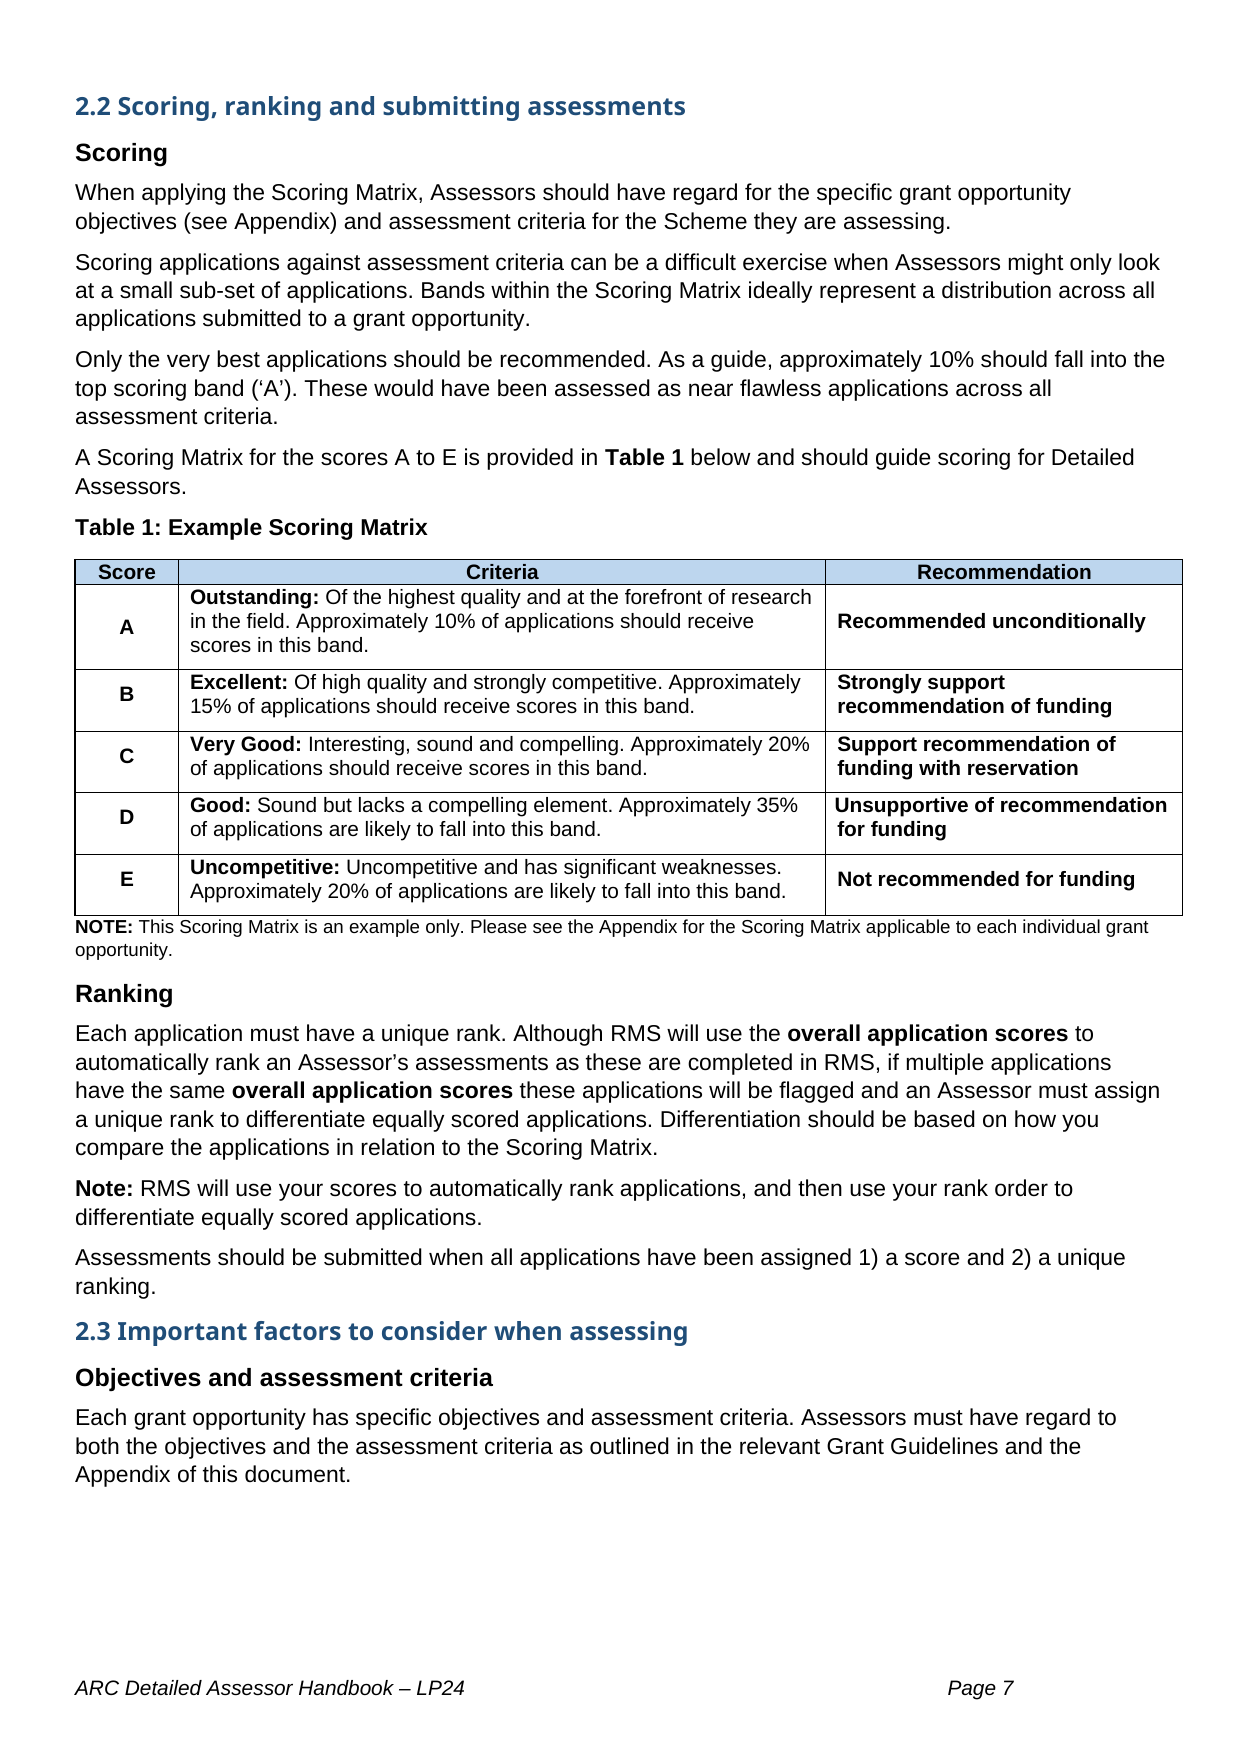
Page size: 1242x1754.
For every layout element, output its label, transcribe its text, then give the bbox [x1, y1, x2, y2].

table_cell Unsupportive of recommendation for funding [826, 793, 1182, 853]
text Each grant opportunity has specific objectives and assessment criteria. Assessors must have regard to both the objectives and the assessment criteria as outlined in the relevant Grant Guidelines and the Appendix of this document. [75, 1404, 1167, 1487]
subtitle Scoring [75, 138, 1167, 167]
table_header Criteria [179, 560, 825, 584]
subtitle Ranking [75, 979, 1167, 1008]
text Scoring applications against assessment criteria can be a difficult exercise when Assessors might only look at a small sub-set of applications. Bands within the Scoring Matrix ideally represent a distribution across all applications submitted to a grant opportunity. [75, 248, 1167, 332]
text NOTE: This Scoring Matrix is an example only. Please see the Appendix for the Scoring Matrix applicable to each individual grant opportunity. [75, 916, 1167, 961]
table_cell Strongly support recommendation of funding [826, 670, 1182, 731]
table_cell Very Good: Interesting, sound and compelling. Approximately 20% of applications should receive scores in this band. [179, 732, 825, 792]
table_header Recommendation [826, 560, 1182, 584]
subtitle Objectives and assessment criteria [75, 1363, 1167, 1392]
text Each application must have a unique rank. Although RMS will use the overall application scores to automatically rank an Assessor’s assessments as these are completed in RMS, if multiple applications have the same overall application scores these applications will be flagged and an Assessor must assign a unique rank to differentiate equally scored applications. Differentiation should be based on how you compare the applications in relation to the Scoring Matrix. [75, 1020, 1167, 1160]
table_cell Support recommendation of funding with reservation [826, 732, 1182, 792]
table_cell Excellent: Of high quality and strongly competitive. Approximately 15% of applications should receive scores in this band. [179, 670, 825, 731]
subtitle 2.3 Important factors to consider when assessing [75, 1314, 1167, 1348]
text Only the very best applications should be recommended. As a guide, approximately 10% should fall into the top scoring band (‘A’). These would have been assessed as near flawless applications across all assessment criteria. [75, 346, 1167, 429]
table_cell Good: Sound but lacks a compelling element. Approximately 35% of applications are likely to fall into this band. [179, 793, 825, 853]
text Note: RMS will use your scores to automatically rank applications, and then use your rank order to differentiate equally scored applications. [75, 1175, 1167, 1230]
table_cell E [76, 855, 178, 915]
text Table 1: Example Scoring Matrix [75, 513, 1167, 540]
table_header Score [76, 560, 178, 584]
table_cell Outstanding: Of the highest quality and at the forefront of research in the field. Approximately 10% of applications should receive scores in this band. [179, 585, 825, 669]
table_cell C [76, 732, 178, 792]
table_cell Not recommended for funding [826, 855, 1182, 915]
text A Scoring Matrix for the scores A to E is provided in Table 1 below and should guide scoring for Detailed Assessors. [75, 444, 1167, 499]
table_cell Recommended unconditionally [826, 585, 1182, 669]
subtitle 2.2 Scoring, ranking and submitting assessments [75, 89, 1167, 123]
table_cell A [76, 585, 178, 669]
table_cell B [76, 670, 178, 731]
table_cell Uncompetitive: Uncompetitive and has significant weaknesses. Approximately 20% of applications are likely to fall into this band. [179, 855, 825, 915]
text When applying the Scoring Matrix, Assessors should have regard for the specific grant opportunity objectives (see Appendix) and assessment criteria for the Scheme they are assessing. [75, 179, 1167, 234]
table_cell D [76, 793, 178, 853]
text Assessments should be submitted when all applications have been assigned 1) a score and 2) a unique ranking. [75, 1244, 1167, 1299]
